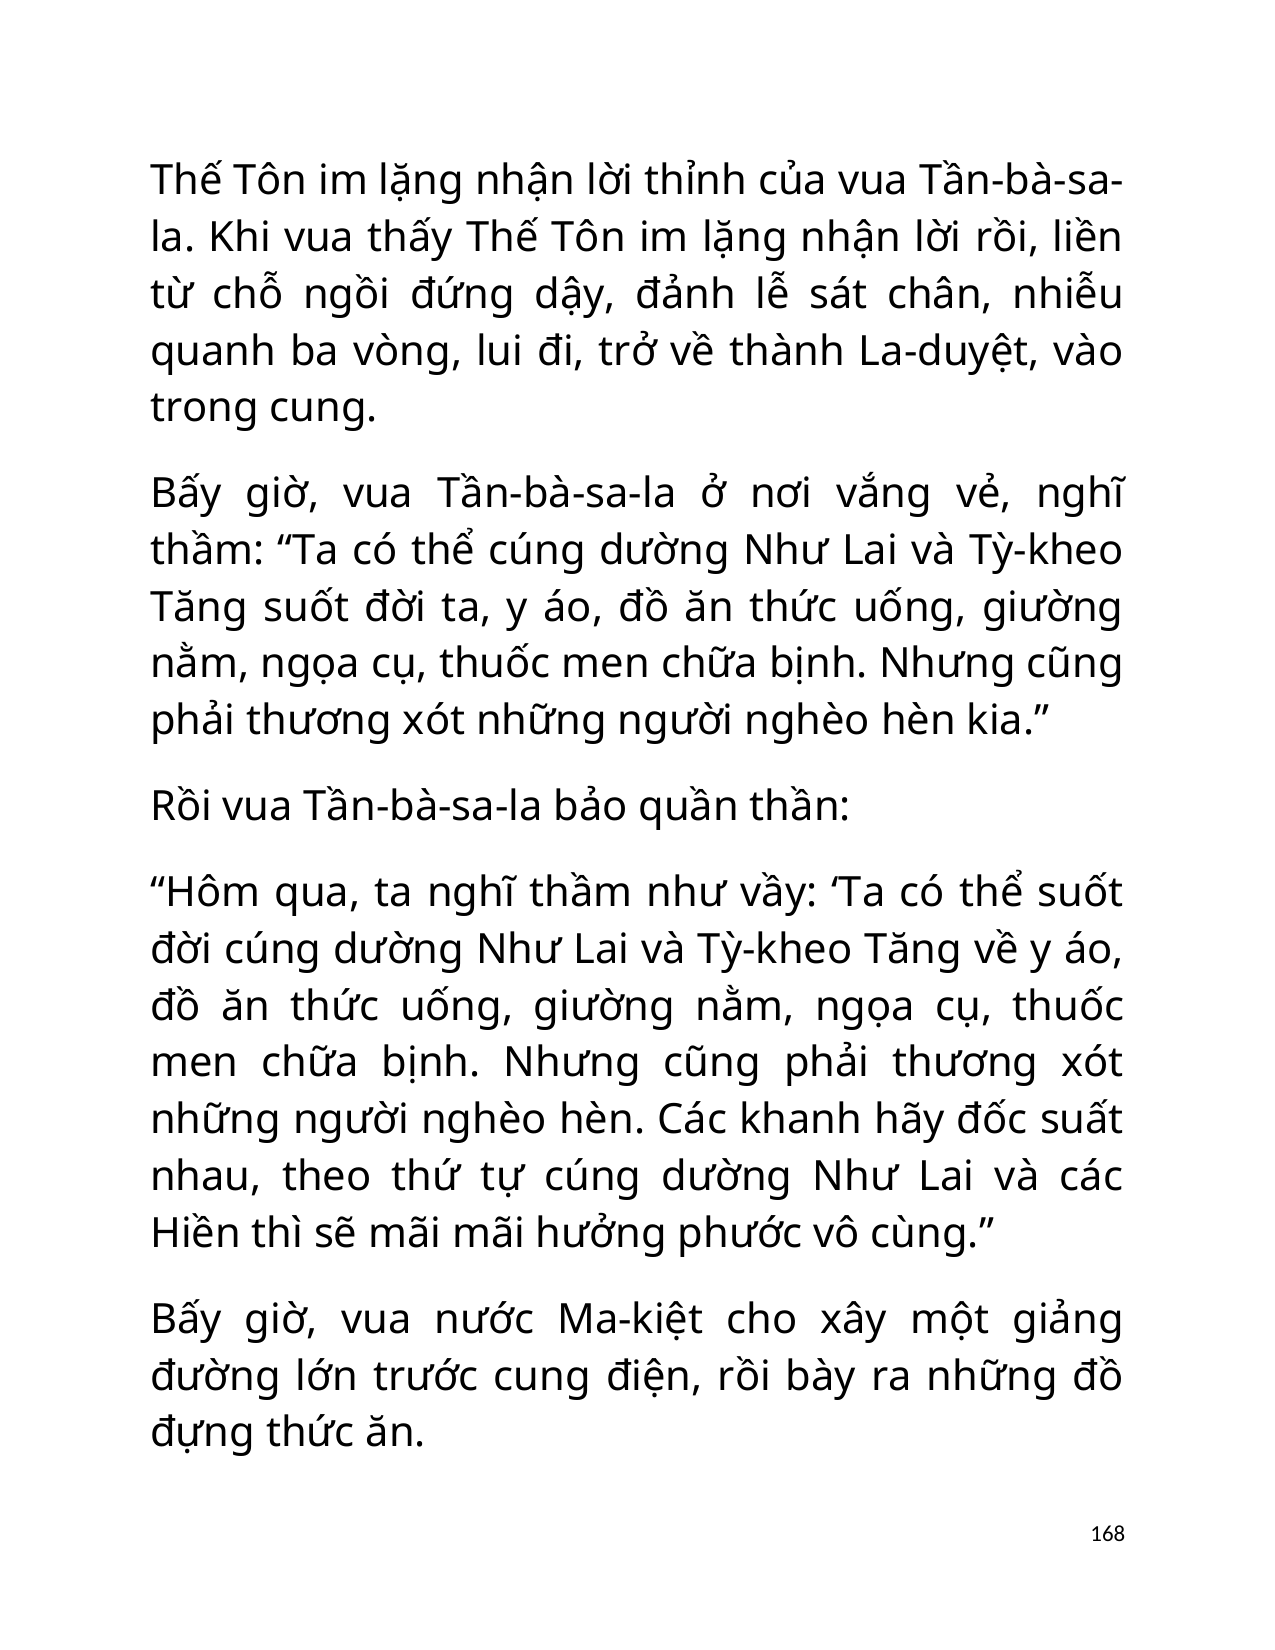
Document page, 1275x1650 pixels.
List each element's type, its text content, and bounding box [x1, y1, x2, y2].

text Thế Tôn im lặng nhận lời thỉnh của vua Tần-bà-sa-la. Khi vua thấy Thế Tôn im lặng nhận lời rồi, liền từ chỗ ngồi đứng dậy, đảnh lễ sát chân, nhiễu quanh ba vòng, lui đi, trở về thành La-duyệt, vào trong cung. [150, 150, 1125, 434]
text “Hôm qua, ta nghĩ thầm như vầy: ‘Ta có thể suốt đời cúng dường Như Lai và Tỳ-kheo Tăng về y áo, đồ ăn thức uống, giường nằm, ngọa cụ, thuốc men chữa bịnh. Nhưng cũng phải thương xót những người nghèo hèn. Các khanh hãy đốc suất nhau, theo thứ tự cúng dường Như Lai và các Hiền thì sẽ mãi mãi hưởng phước vô cùng.” [150, 862, 1125, 1259]
text Bấy giờ, vua nước Ma-kiệt cho xây một giảng đường lớn trước cung điện, rồi bày ra những đồ đựng thức ăn. [150, 1288, 1125, 1459]
text Bấy giờ, vua Tần-bà-sa-la ở nơi vắng vẻ, nghĩ thầm: “Ta có thể cúng dường Như Lai và Tỳ-kheo Tăng suốt đời ta, y áo, đồ ăn thức uống, giường nằm, ngọa cụ, thuốc men chữa bịnh. Nhưng cũng phải thương xót những người nghèo hèn kia.” [150, 463, 1125, 747]
text Rồi vua Tần-bà-sa-la bảo quần thần: [150, 776, 1125, 833]
